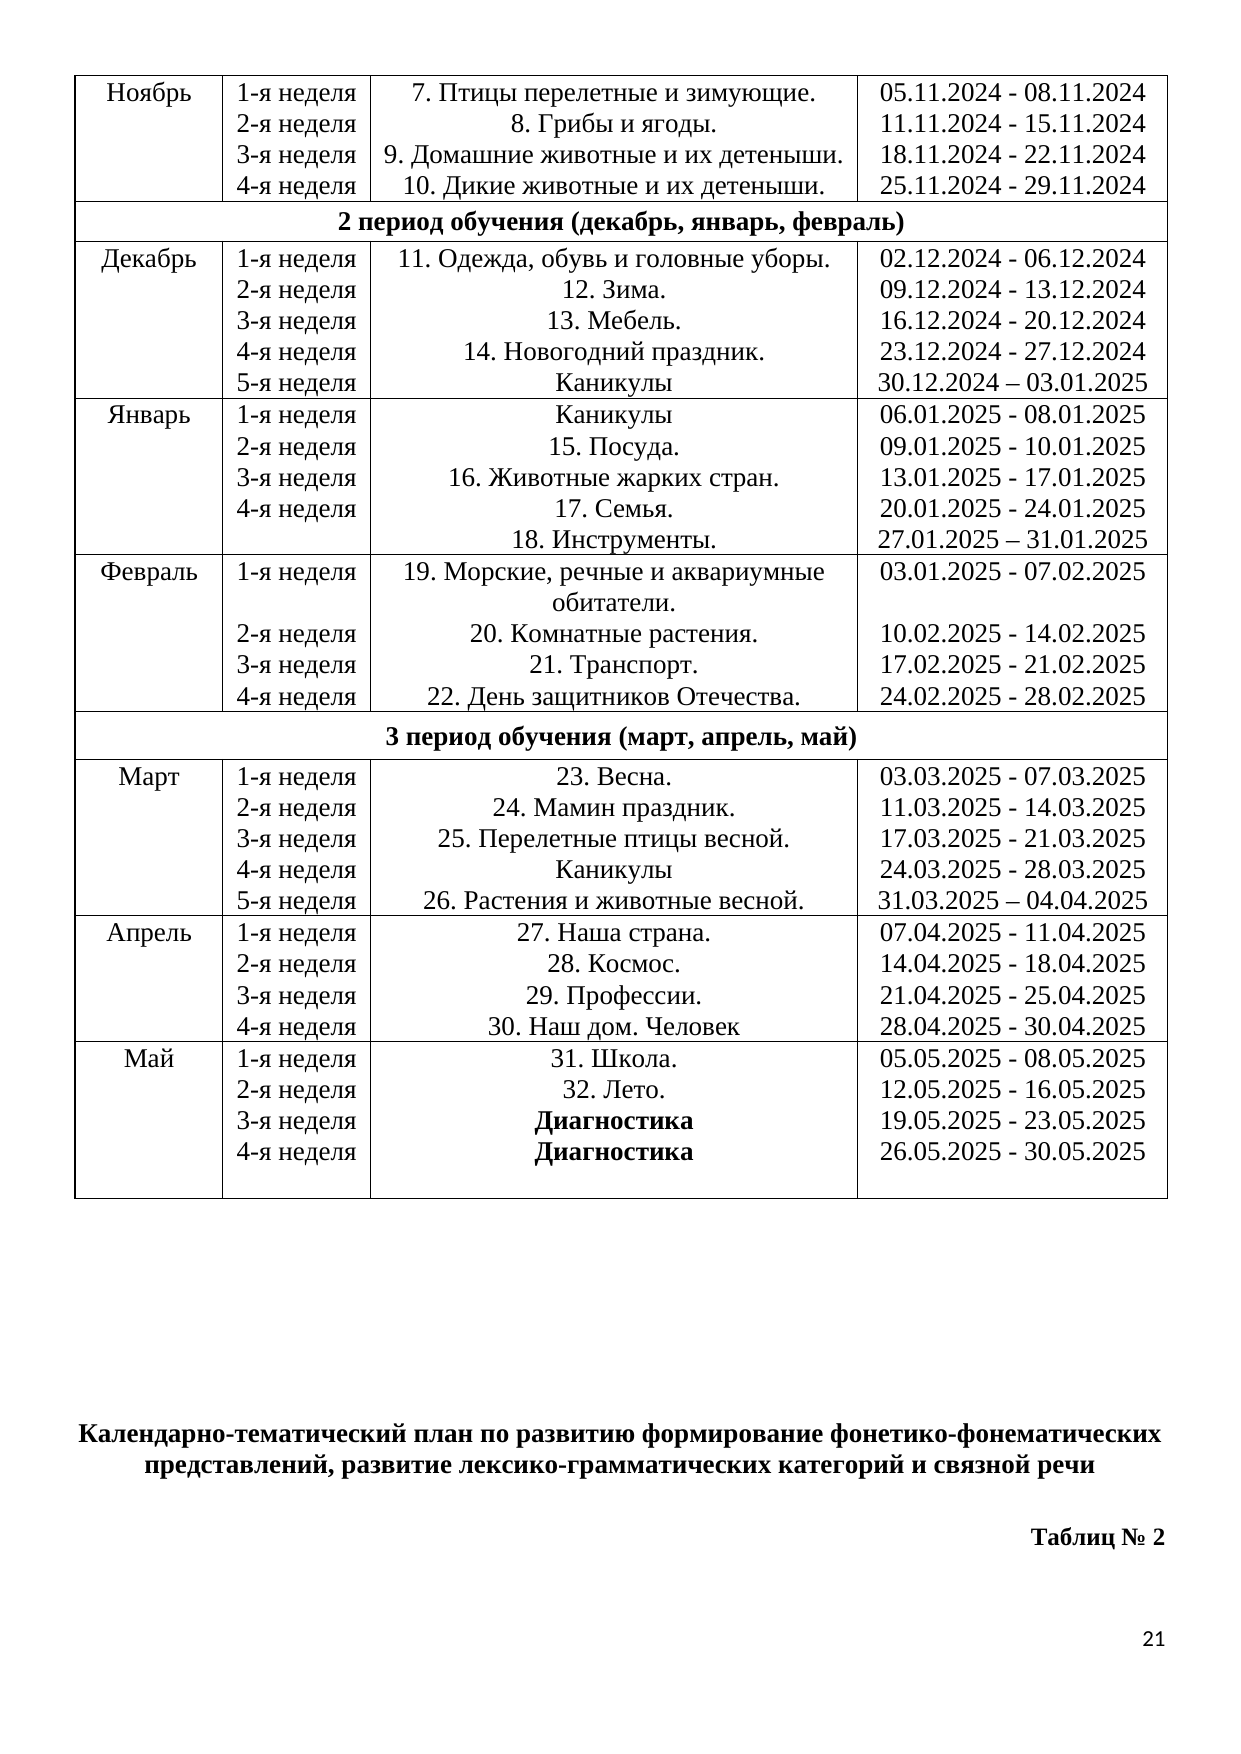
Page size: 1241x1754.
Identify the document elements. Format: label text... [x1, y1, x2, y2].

table_cell 05.11.2024 - 08.11.2024 11.11.2024 - 15.11.2024 18.11.2024 - 22.11.2024 25.11.2024 - 29.11.2024 [858, 76, 1167, 201]
table_cell 1-я неделя 2-я неделя 3-я неделя 4-я неделя [223, 76, 370, 201]
table_cell 03.01.2025 - 07.02.2025 10.02.2025 - 14.02.2025 17.02.2025 - 21.02.2025 24.02.2025 - 28.02.2025 [858, 555, 1167, 711]
table_cell Каникулы 15. Посуда. 16. Животные жарких стран. 17. Семья. 18. Инструменты. [371, 399, 857, 554]
table_cell 11. Одежда, обувь и головные уборы. 12. Зима. 13. Мебель. 14. Новогодний праздник. Каникулы [371, 242, 857, 397]
table_cell Апрель [76, 916, 222, 1041]
table_cell 1-я неделя 2-я неделя 3-я неделя 4-я неделя [223, 555, 370, 711]
table_cell 06.01.2025 - 08.01.2025 09.01.2025 - 10.01.2025 13.01.2025 - 17.01.2025 20.01.2025 - 24.01.2025 27.01.2025 – 31.01.2025 [858, 399, 1167, 554]
table_cell Февраль [76, 555, 222, 711]
table_cell 19. Морские, речные и аквариумные обитатели. 20. Комнатные растения. 21. Транспорт. 22. День защитников Отечества. [371, 555, 857, 711]
table_cell 1-я неделя 2-я неделя 3-я неделя 4-я неделя 5-я неделя [223, 242, 370, 397]
table_cell 1-я неделя 2-я неделя 3-я неделя 4-я неделя [223, 916, 370, 1041]
table_cell Март [76, 760, 222, 915]
table_cell 23. Весна. 24. Мамин праздник. 25. Перелетные птицы весной. Каникулы 26. Растения и животные весной. [371, 760, 857, 915]
table_cell Декабрь [76, 242, 222, 397]
table_cell 3 период обучения (март, апрель, май) [76, 712, 1167, 759]
table_cell 02.12.2024 - 06.12.2024 09.12.2024 - 13.12.2024 16.12.2024 - 20.12.2024 23.12.2024 - 27.12.2024 30.12.2024 – 03.01.2025 [858, 242, 1167, 397]
table_cell 31. Школа. 32. Лето. Диагностика Диагностика [371, 1042, 857, 1198]
table_cell Май [76, 1042, 222, 1198]
table_cell Ноябрь [76, 76, 222, 201]
table_cell 2 период обучения (декабрь, январь, февраль) [76, 202, 1167, 241]
table_cell Январь [76, 399, 222, 554]
table_cell 05.05.2025 - 08.05.2025 12.05.2025 - 16.05.2025 19.05.2025 - 23.05.2025 26.05.2025 - 30.05.2025 [858, 1042, 1167, 1198]
table_cell 1-я неделя 2-я неделя 3-я неделя 4-я неделя 5-я неделя [223, 760, 370, 915]
text Календарно-тематический план по развитию формирование фонетико-фонематических представлений, развитие лексико-грамматических категорий и связной речи [75, 1417, 1165, 1479]
table_cell 27. Наша страна. 28. Космос. 29. Профессии. 30. Наш дом. Человек [371, 916, 857, 1041]
table_cell 03.03.2025 - 07.03.2025 11.03.2025 - 14.03.2025 17.03.2025 - 21.03.2025 24.03.2025 - 28.03.2025 31.03.2025 – 04.04.2025 [858, 760, 1167, 915]
table_cell 1-я неделя 2-я неделя 3-я неделя 4-я неделя [223, 399, 370, 554]
table_cell 1-я неделя 2-я неделя 3-я неделя 4-я неделя [223, 1042, 370, 1198]
text Таблиц № 2 [75, 1522, 1165, 1551]
table_cell 07.04.2025 - 11.04.2025 14.04.2025 - 18.04.2025 21.04.2025 - 25.04.2025 28.04.2025 - 30.04.2025 [858, 916, 1167, 1041]
table_cell 7. Птицы перелетные и зимующие. 8. Грибы и ягоды. 9. Домашние животные и их детеныши. 10. Дикие животные и их детеныши. [371, 76, 857, 201]
